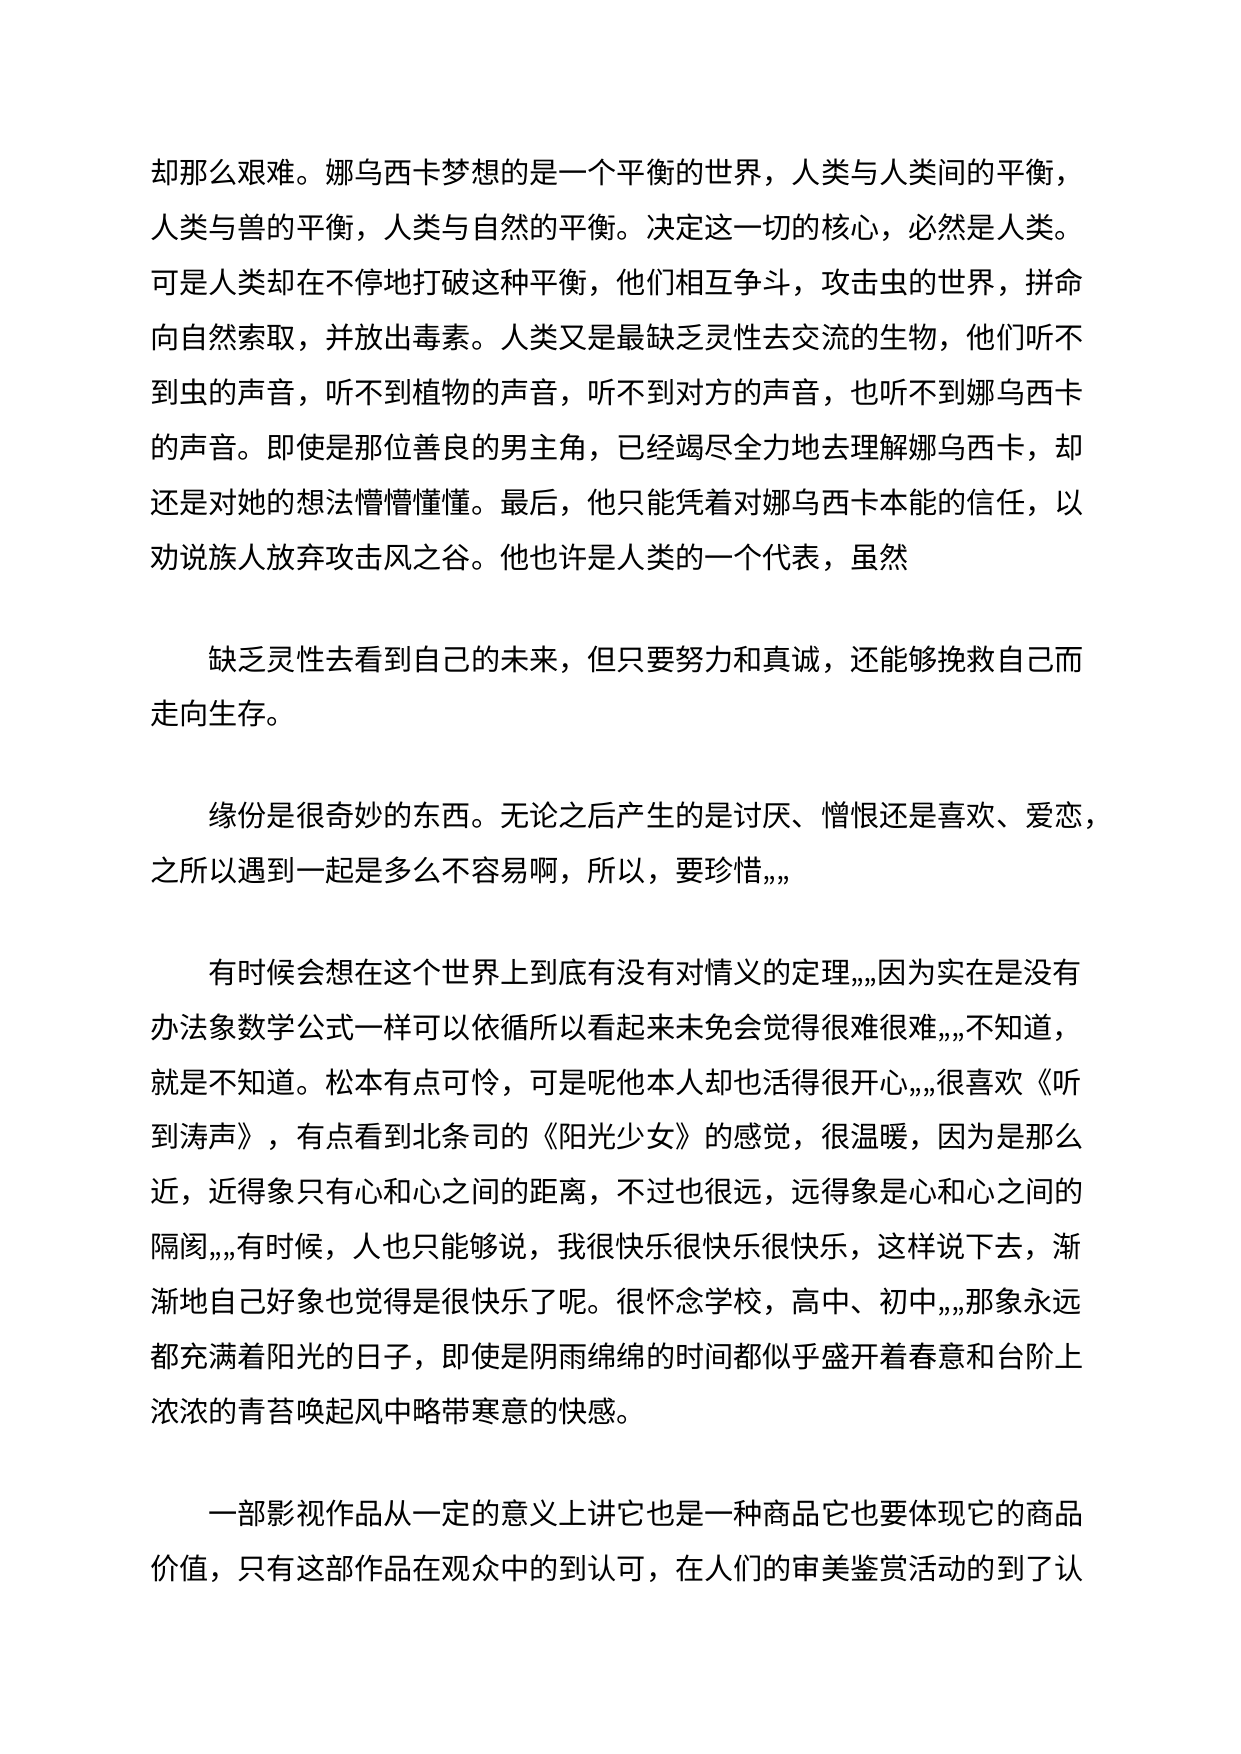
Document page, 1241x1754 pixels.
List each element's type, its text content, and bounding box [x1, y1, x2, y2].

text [150, 1490, 1090, 1587]
text 有时候会想在这个世界上到底有没有对情义的定理„„因为实在是没有办法象数学公式一样可以依循所以看起来未免会觉得很难很难„„不知道，就是不知道。松本有点可怜，可是呢他本人却也活得很开心„„很喜欢《听到涛声》，有点看到北条司的《阳光少女》的感觉，很温暖，因为是那么近，近得象只有心和心之间的距离，不过也很远，远得象是心和心之间的隔阂„„有时候，人也只能够说，我很快乐很快乐很快乐，这样说下去，渐渐地自己好象也觉得是很快乐了呢。很怀念学校，高中、初中„„那象永远都充满着阳光的日子，即使是阴雨绵绵的时间都似乎盛开着春意和台阶上浓浓的青苔唤起风中略带寒意的快感。 [150, 949, 1090, 1431]
text 缘份是很奇妙的东西。无论之后产生的是讨厌、憎恨还是喜欢、爱恋，之所以遇到一起是多么不容易啊，所以，要珍惜„„ [150, 793, 1090, 890]
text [150, 150, 1090, 577]
text 缺乏灵性去看到自己的未来，但只要努力和真诚，还能够挽救自己而走向生存。 [150, 636, 1090, 733]
